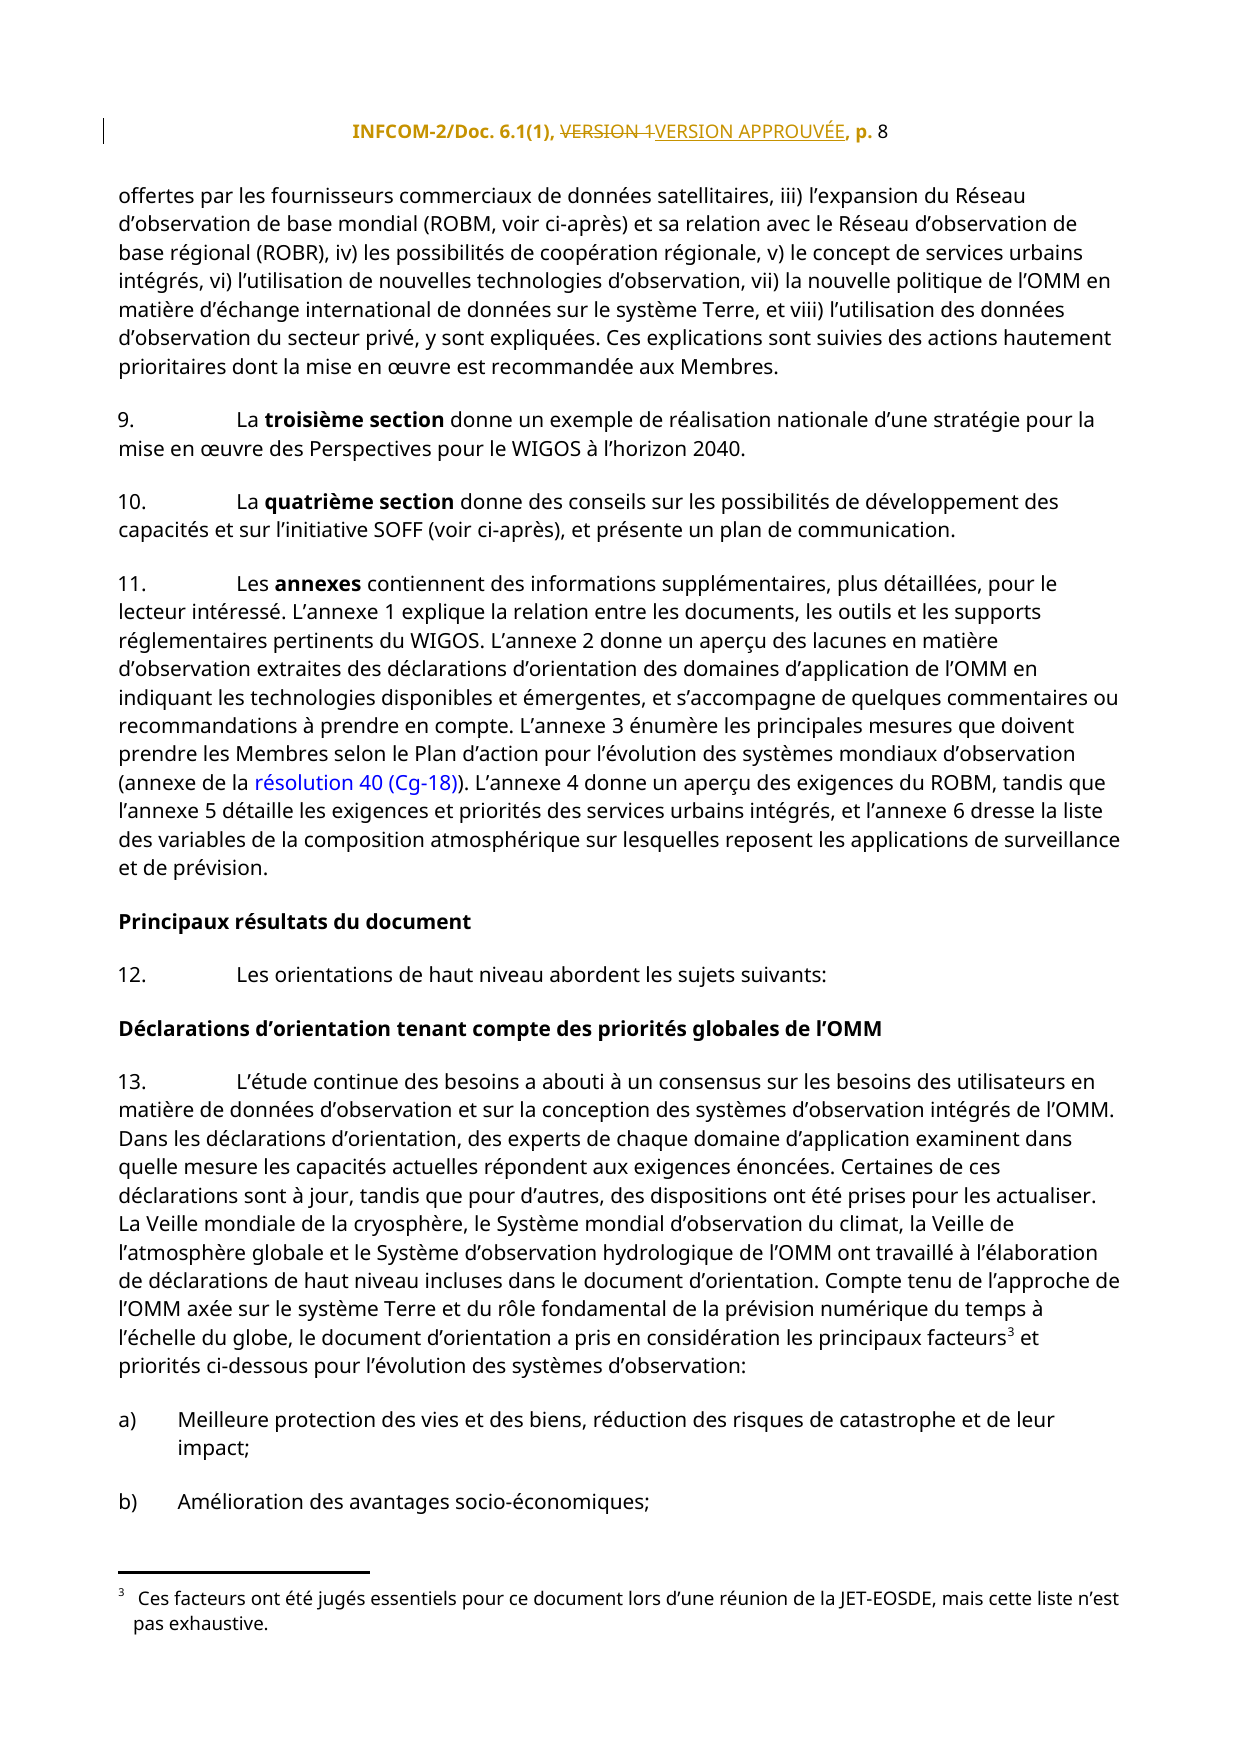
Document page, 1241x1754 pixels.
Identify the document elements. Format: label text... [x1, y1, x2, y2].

text a) Meilleure protection des vies et des biens, réduction des risques de catastrophe et de leur impact; [118, 1405, 1122, 1462]
text 13. L’étude continue des besoins a abouti à un consensus sur les besoins des utilisateurs en matière de données d’observation et sur la conception des systèmes d’observation intégrés de l’OMM. Dans les déclarations d’orientation, des experts de chaque domaine d’application examinent dans quelle mesure les capacités actuelles répondent aux exigences énoncées. Certaines de ces déclarations sont à jour, tandis que pour d’autres, des dispositions ont été prises pour les actualiser. La Veille mondiale de la cryosphère, le Système mondial d’observation du climat, la Veille de l’atmosphère globale et le Système d’observation hydrologique de l’OMM ont travaillé à l’élaboration de déclarations de haut niveau incluses dans le document d’orientation. Compte tenu de l’approche de l’OMM axée sur le système Terre et du rôle fondamental de la prévision numérique du temps à l’échelle du globe, le document d’orientation a pris en considération les principaux facteurs et priorités ci-dessous pour l’évolution des systèmes d’observation: [117, 1067, 1122, 1380]
text 9. La troisième section donne un exemple de réalisation nationale d’une stratégie pour la mise en œuvre des Perspectives pour le WIGOS à l’horizon 2040. [117, 405, 1122, 462]
text 11. Les annexes contiennent des informations supplémentaires, plus détaillées, pour le lecteur intéressé. L’annexe 1 explique la relation entre les documents, les outils et les supports réglementaires pertinents du WIGOS. L’annexe 2 donne un aperçu des lacunes en matière d’observation extraites des déclarations d’orientation des domaines d’application de l’OMM en indiquant les technologies disponibles et émergentes, et s’accompagne de quelques commentaires ou recommandations à prendre en compte. L’annexe 3 énumère les principales mesures que doivent prendre les Membres selon le Plan d’action pour l’évolution des systèmes mondiaux d’observation (annexe de la résolution 40 (Cg-18)). L’annexe 4 donne un aperçu des exigences du ROBM, tandis que l’annexe 5 détaille les exigences et priorités des services urbains intégrés, et l’annexe 6 dresse la liste des variables de la composition atmosphérique sur lesquelles reposent les applications de surveillance et de prévision. [117, 569, 1122, 882]
text Déclarations d’orientation tenant compte des priorités globales de l’OMM [118, 1014, 1122, 1042]
text 10. La quatrième section donne des conseils sur les possibilités de développement des capacités et sur l’initiative SOFF (voir ci-après), et présente un plan de communication. [117, 487, 1122, 544]
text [117, 181, 1122, 380]
text 12. Les orientations de haut niveau abordent les sujets suivants: [117, 960, 1122, 989]
text b) Amélioration des avantages socio-économiques; [118, 1487, 1122, 1515]
text Principaux résultats du document [118, 907, 1122, 935]
